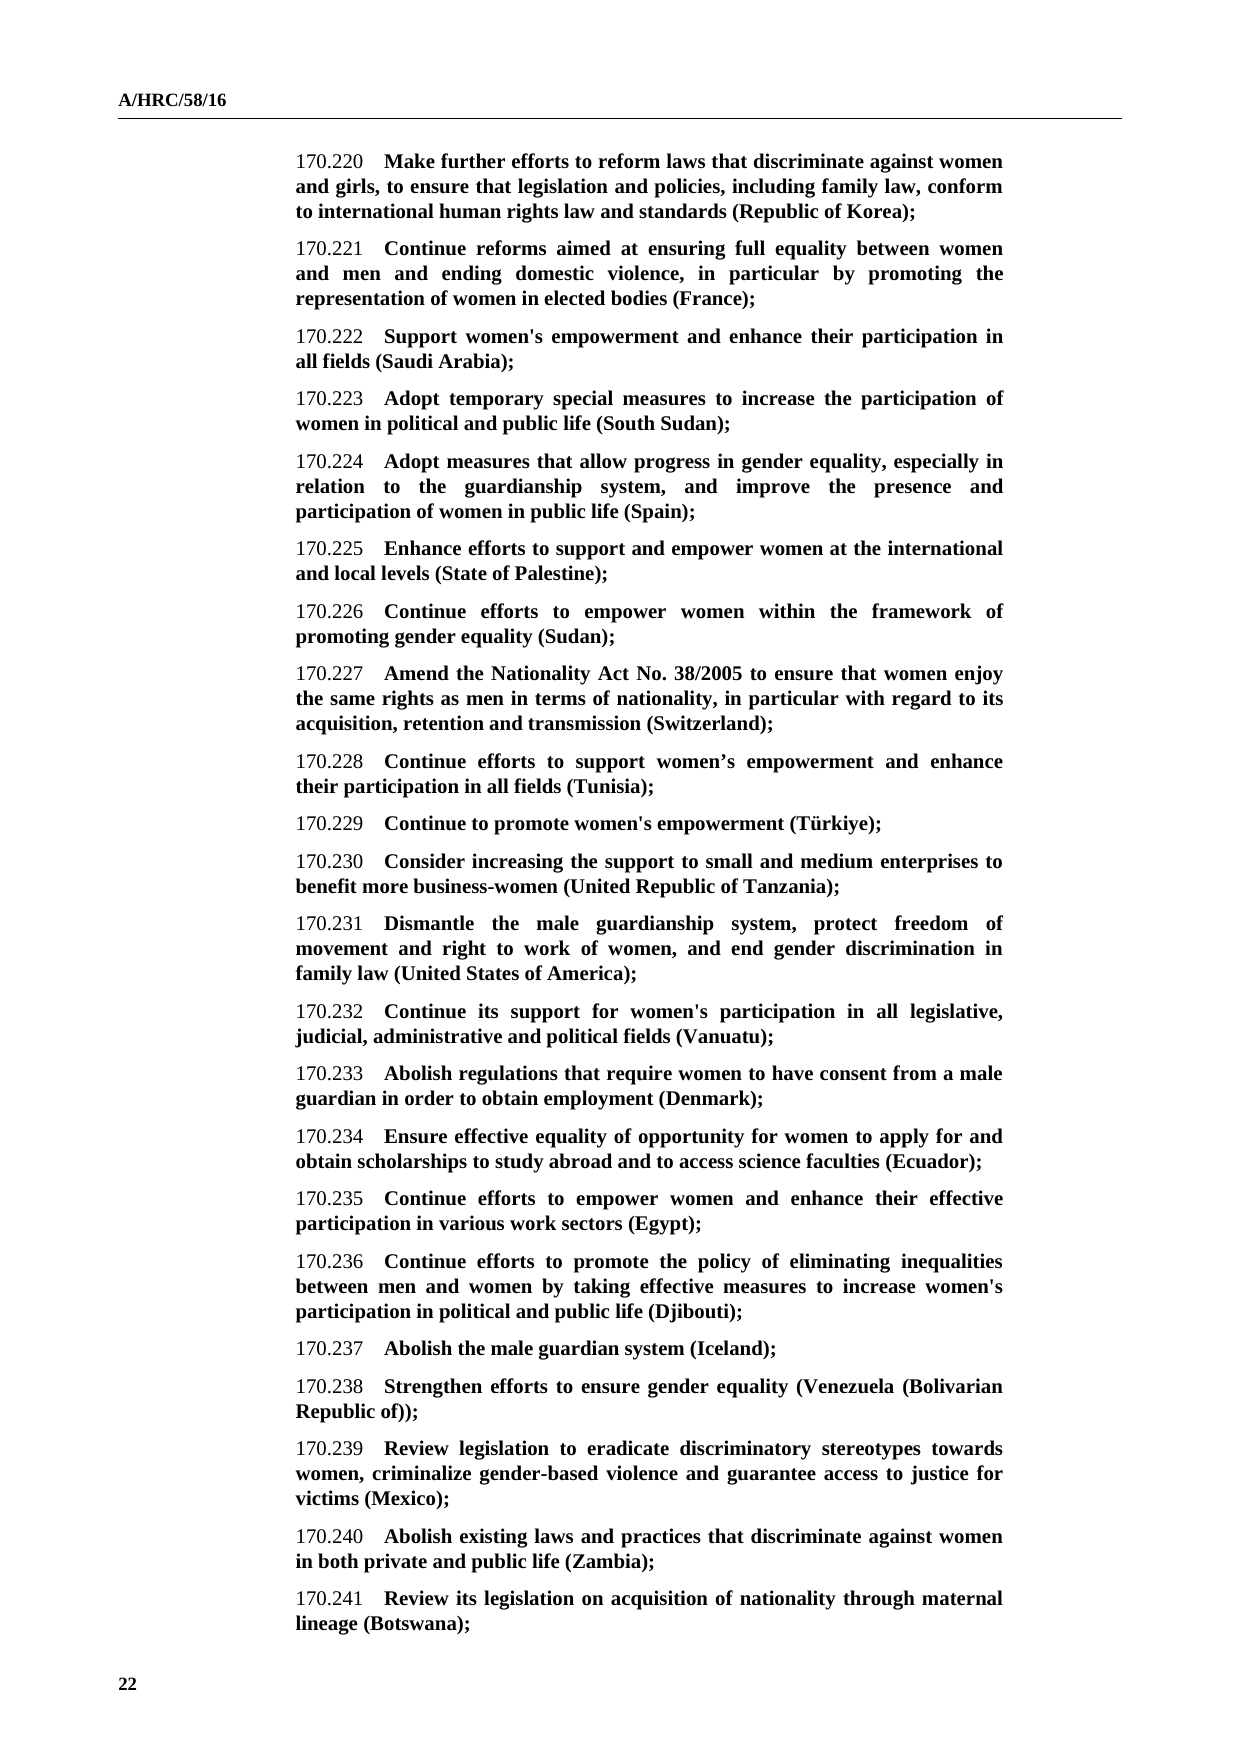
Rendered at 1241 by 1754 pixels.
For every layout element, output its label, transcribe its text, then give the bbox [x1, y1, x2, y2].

text 170.237 Abolish the male guardian system (Iceland); [295, 1335, 1004, 1360]
text 170.227 Amend the Nationality Act No. 38/2005 to ensure that women enjoy the same rights as men in terms of nationality, in particular with regard to its acquisition, retention and transmission (Switzerland); [295, 660, 1004, 735]
text 170.235 Continue efforts to empower women and enhance their effective participation in various work sectors (Egypt); [295, 1185, 1004, 1235]
text 170.226 Continue efforts to empower women within the framework of promoting gender equality (Sudan); [295, 598, 1004, 648]
text 170.224 Adopt measures that allow progress in gender equality, especially in relation to the guardianship system, and improve the presence and participation of women in public life (Spain); [295, 448, 1004, 523]
text 170.222 Support women's empowerment and enhance their participation in all fields (Saudi Arabia); [295, 323, 1004, 373]
text 170.225 Enhance efforts to support and empower women at the international and local levels (State of Palestine); [295, 535, 1004, 585]
text 170.238 Strengthen efforts to ensure gender equality (Venezuela (Bolivarian Republic of)); [295, 1373, 1004, 1423]
text 170.230 Consider increasing the support to small and medium enterprises to benefit more business-women (United Republic of Tanzania); [295, 848, 1004, 898]
text 170.223 Adopt temporary special measures to increase the participation of women in political and public life (South Sudan); [295, 385, 1004, 435]
text 170.221 Continue reforms aimed at ensuring full equality between women and men and ending domestic violence, in particular by promoting the representation of women in elected bodies (France); [295, 235, 1004, 310]
text 170.236 Continue efforts to promote the policy of eliminating inequalities between men and women by taking effective measures to increase women's participation in political and public life (Djibouti); [295, 1248, 1004, 1323]
text 170.240 Abolish existing laws and practices that discriminate against women in both private and public life (Zambia); [295, 1523, 1004, 1573]
text 170.229 Continue to promote women's empowerment (Türkiye); [295, 810, 1004, 835]
text 170.241 Review its legislation on acquisition of nationality through maternal lineage (Botswana); [295, 1585, 1004, 1635]
text 170.220 Make further efforts to reform laws that discriminate against women and girls, to ensure that legislation and policies, including family law, conform to international human rights law and standards (Republic of Korea); [295, 148, 1004, 223]
text 170.234 Ensure effective equality of opportunity for women to apply for and obtain scholarships to study abroad and to access science faculties (Ecuador); [295, 1123, 1004, 1173]
text 170.232 Continue its support for women's participation in all legislative, judicial, administrative and political fields (Vanuatu); [295, 998, 1004, 1048]
text 170.231 Dismantle the male guardianship system, protect freedom of movement and right to work of women, and end gender discrimination in family law (United States of America); [295, 910, 1004, 985]
text 170.239 Review legislation to eradicate discriminatory stereotypes towards women, criminalize gender-based violence and guarantee access to justice for victims (Mexico); [295, 1435, 1004, 1510]
text 170.228 Continue efforts to support women’s empowerment and enhance their participation in all fields (Tunisia); [295, 748, 1004, 798]
text 170.233 Abolish regulations that require women to have consent from a male guardian in order to obtain employment (Denmark); [295, 1060, 1004, 1110]
